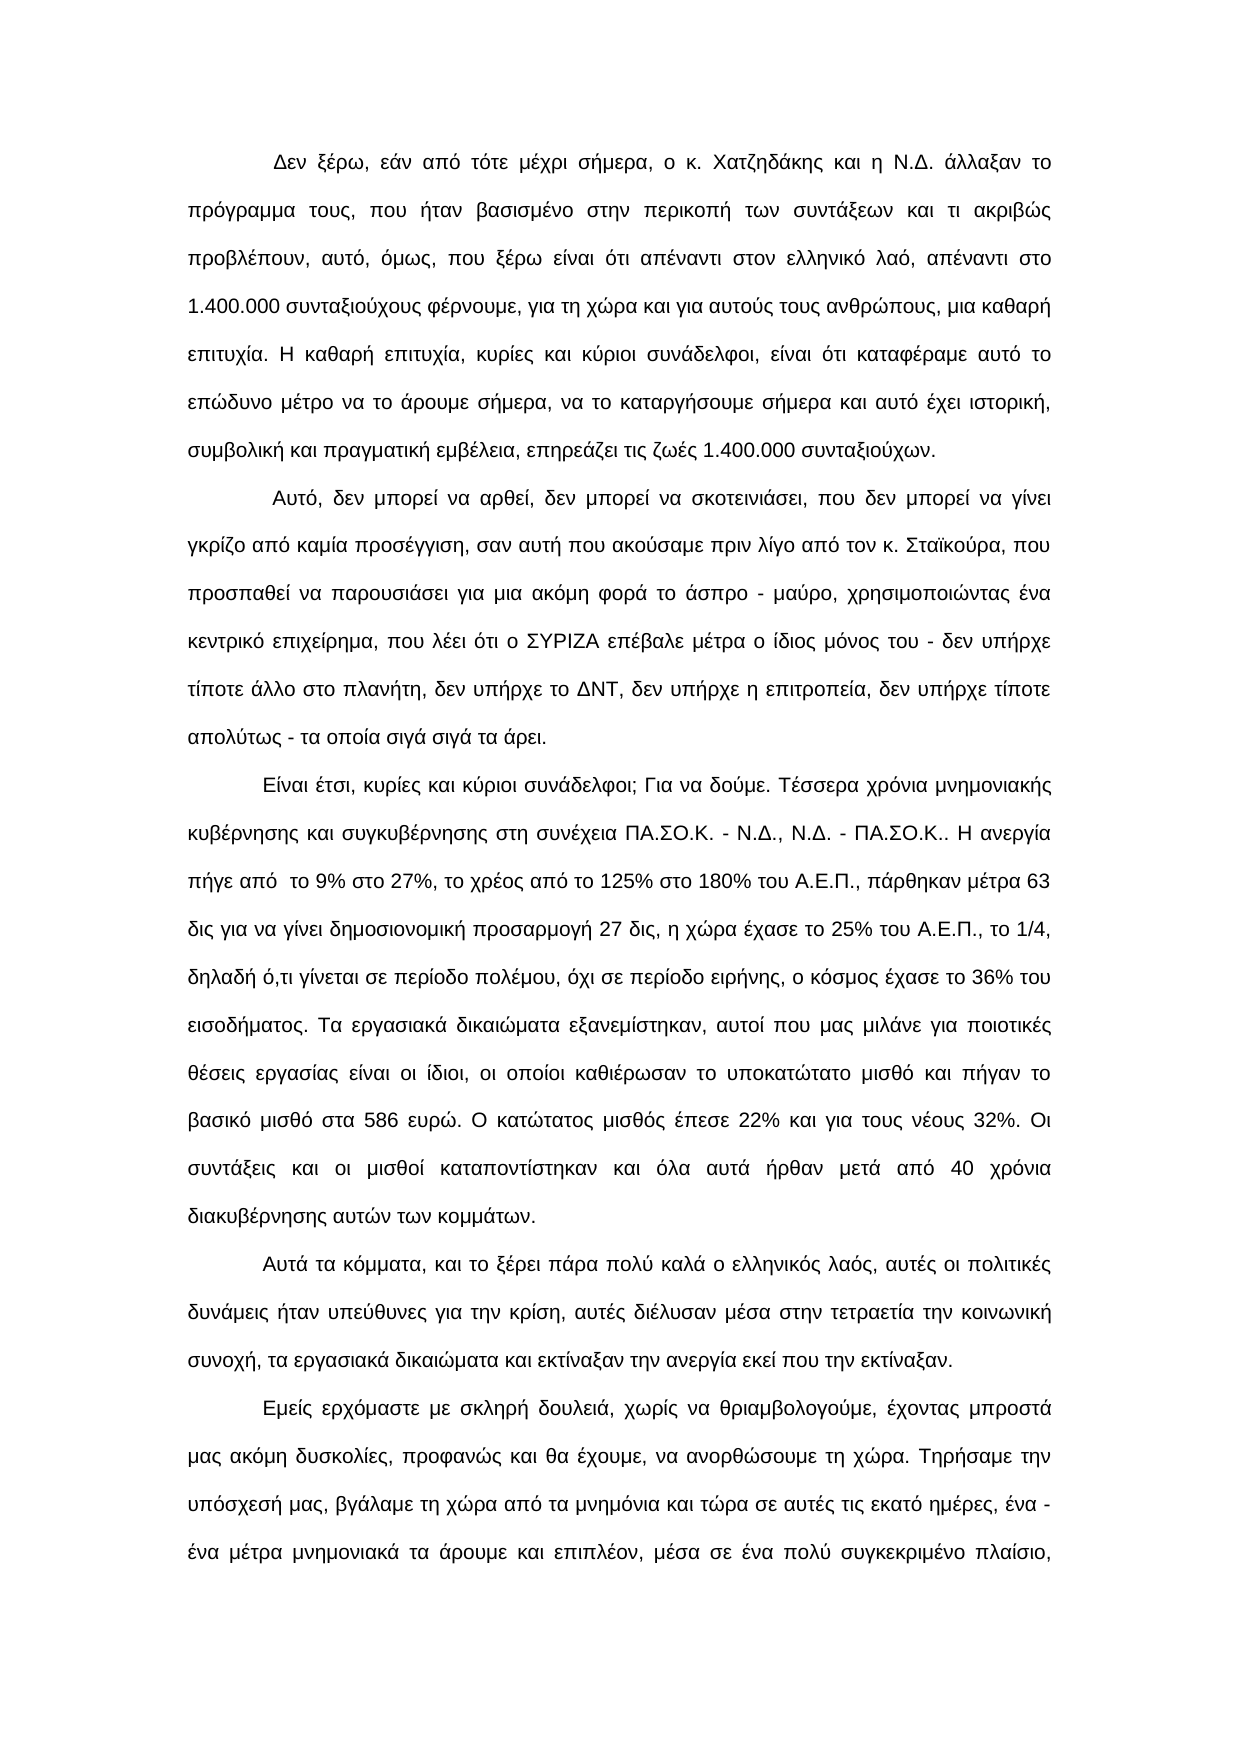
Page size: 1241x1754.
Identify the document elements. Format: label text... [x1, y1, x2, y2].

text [187, 1396, 1053, 1563]
text Είναι έτσι, κυρίες και κύριοι συνάδελφοι; Για να δούμε. Τέσσερα χρόνια μνημονιακής κυβέρνησης και συγκυβέρνησης στη συνέχεια ΠΑ.ΣΟ.Κ. - Ν.Δ., Ν.Δ. - ΠΑ.ΣΟ.Κ.. Η ανεργία πήγε από το 9% στο 27%, το χρέος από το 125% στο 180% του Α.Ε.Π., πάρθηκαν μέτρα 63 δις για να γίνει δημοσιονομική προσαρμογή 27 δις, η χώρα έχασε το 25% του Α.Ε.Π., το 1/4, δηλαδή ό,τι γίνεται σε περίοδο πολέμου, όχι σε περίοδο ειρήνης, ο κόσμος έχασε το 36% του εισοδήματος. Τα εργασιακά δικαιώματα εξανεμίστηκαν, αυτοί που μας μιλάνε για ποιοτικές θέσεις εργασίας είναι οι ίδιοι, οι οποίοι καθιέρωσαν το υποκατώτατο μισθό και πήγαν το βασικό μισθό στα 586 ευρώ. Ο κατώτατος μισθός έπεσε 22% και για τους νέους 32%. Οι συντάξεις και οι μισθοί καταποντίστηκαν και όλα αυτά ήρθαν μετά από 40 χρόνια διακυβέρνησης αυτών των κομμάτων. [187, 773, 1053, 1228]
text Δεν ξέρω, εάν από τότε μέχρι σήμερα, ο κ. Χατζηδάκης και η Ν.Δ. άλλαξαν το πρόγραμμα τους, που ήταν βασισμένο στην περικοπή των συντάξεων και τι ακριβώς προβλέπουν, αυτό, όμως, που ξέρω είναι ότι απέναντι στον ελληνικό λαό, απέναντι στο 1.400.000 συνταξιούχους φέρνουμε, για τη χώρα και για αυτούς τους ανθρώπους, μια καθαρή επιτυχία. Η καθαρή επιτυχία, κυρίες και κύριοι συνάδελφοι, είναι ότι καταφέραμε αυτό το επώδυνο μέτρο να το άρουμε σήμερα, να το καταργήσουμε σήμερα και αυτό έχει ιστορική, συμβολική και πραγματική εμβέλεια, επηρεάζει τις ζωές 1.400.000 συνταξιούχων. [187, 150, 1053, 461]
text Αυτό, δεν μπορεί να αρθεί, δεν μπορεί να σκοτεινιάσει, που δεν μπορεί να γίνει γκρίζο από καμία προσέγγιση, σαν αυτή που ακούσαμε πριν λίγο από τον κ. Σταϊκούρα, που προσπαθεί να παρουσιάσει για μια ακόμη φορά το άσπρο - μαύρο, χρησιμοποιώντας ένα κεντρικό επιχείρημα, που λέει ότι ο ΣΥΡΙΖΑ επέβαλε μέτρα ο ίδιος μόνος του - δεν υπήρχε τίποτε άλλο στο πλανήτη, δεν υπήρχε το ΔΝΤ, δεν υπήρχε η επιτροπεία, δεν υπήρχε τίποτε απολύτως - τα οποία σιγά σιγά τα άρει. [187, 485, 1053, 749]
text Αυτά τα κόμματα, και το ξέρει πάρα πολύ καλά ο ελληνικός λαός, αυτές οι πολιτικές δυνάμεις ήταν υπεύθυνες για την κρίση, αυτές διέλυσαν μέσα στην τετραετία την κοινωνική συνοχή, τα εργασιακά δικαιώματα και εκτίναξαν την ανεργία εκεί που την εκτίναξαν. [187, 1252, 1053, 1372]
